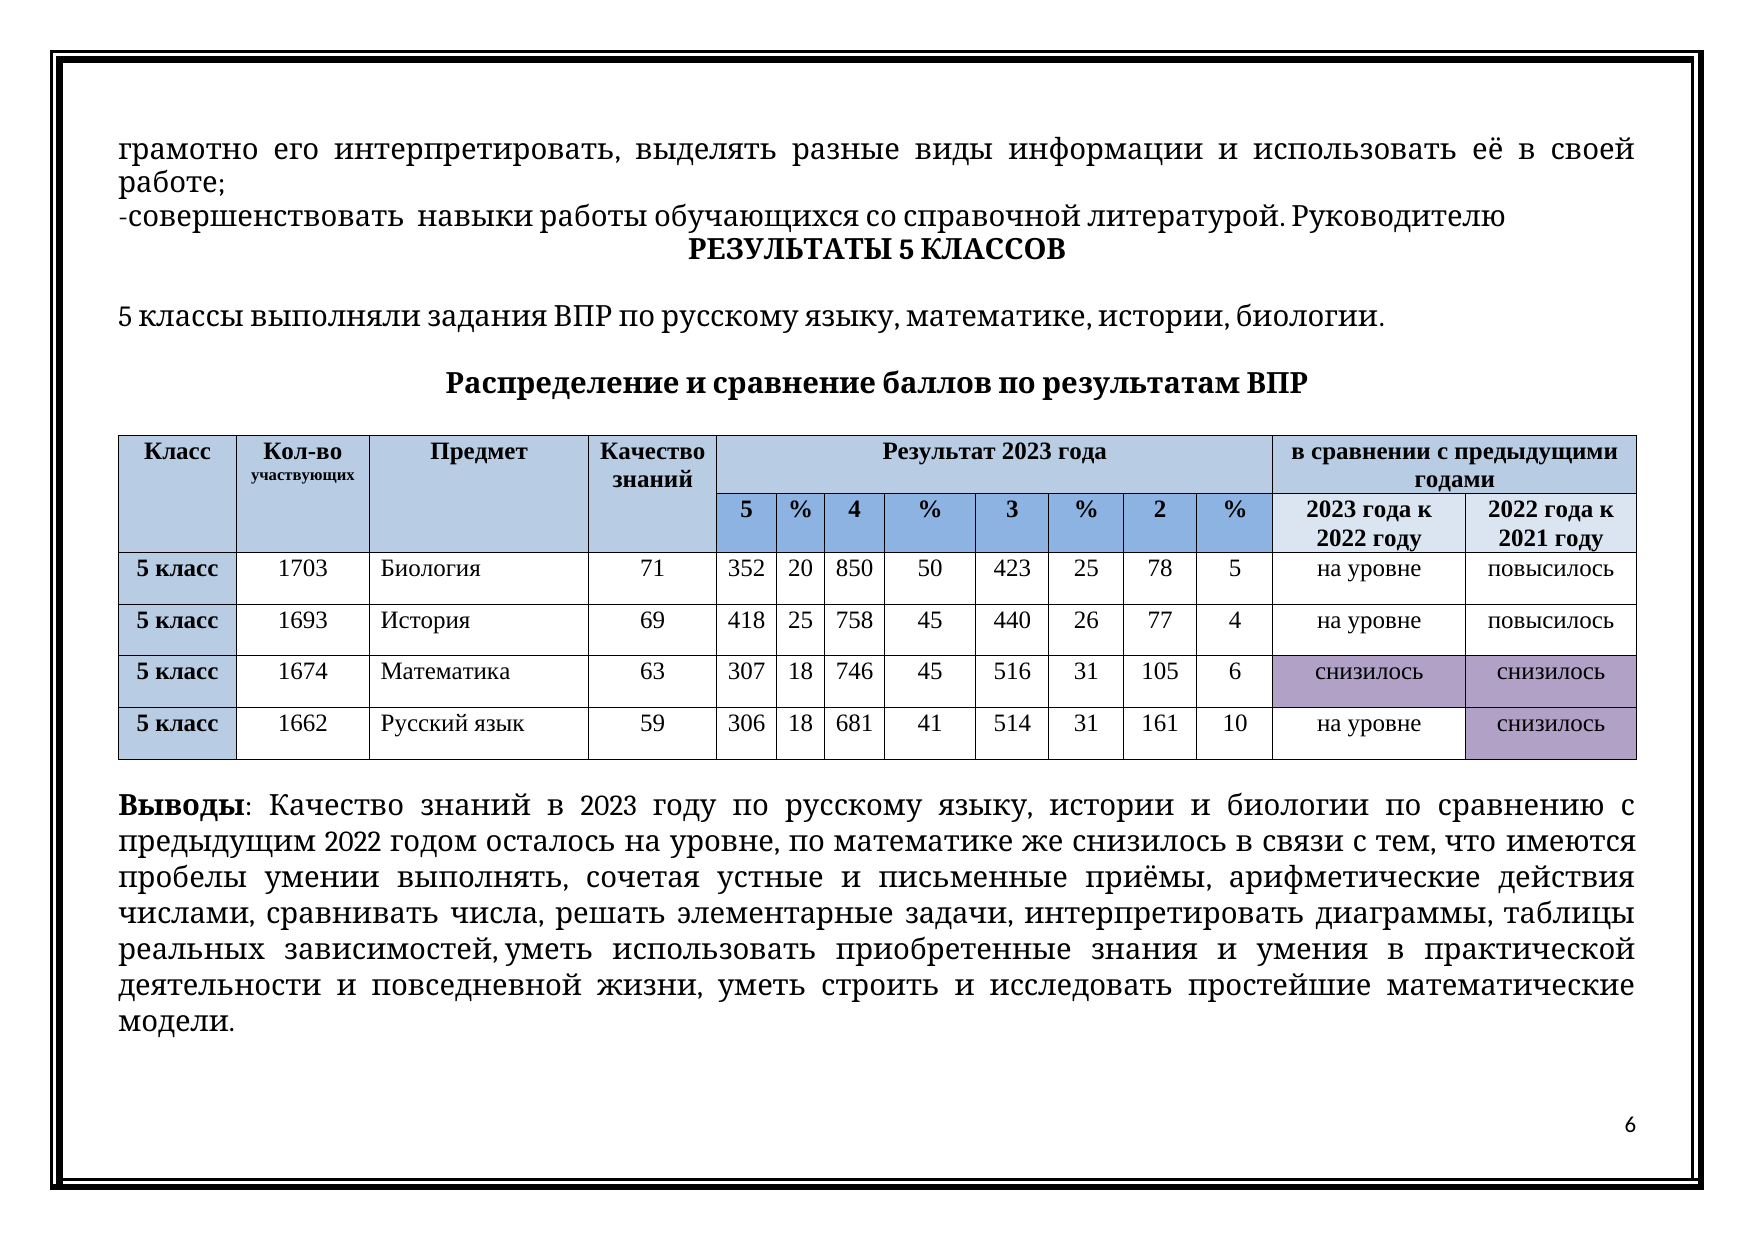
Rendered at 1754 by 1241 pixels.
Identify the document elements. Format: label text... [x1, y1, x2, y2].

table_cell повысилось [1466, 605, 1636, 655]
table_cell 514 [976, 708, 1048, 759]
table_cell 71 [589, 553, 716, 604]
table_cell 423 [976, 553, 1048, 604]
table_cell 63 [589, 656, 716, 707]
table_cell Математика [370, 656, 588, 707]
table_cell 758 [825, 605, 884, 655]
table_cell 2022 года к 2021 году [1466, 494, 1636, 552]
table_cell 1693 [237, 605, 369, 655]
table_header Кол-во участвующих [237, 436, 369, 552]
table_cell 31 [1049, 708, 1123, 759]
table_cell 5 [1197, 553, 1272, 604]
table_cell 306 [717, 708, 776, 759]
table_cell 440 [976, 605, 1048, 655]
table_cell История [370, 605, 588, 655]
table_cell 5 [717, 494, 776, 552]
table_cell 69 [589, 605, 716, 655]
table_cell % [777, 494, 824, 552]
table_cell 20 [777, 553, 824, 604]
table_cell на уровне [1273, 605, 1465, 655]
table_cell 77 [1124, 605, 1196, 655]
table_header Результат 2023 года [717, 436, 1272, 493]
table_cell 26 [1049, 605, 1123, 655]
table_cell Русский язык [370, 708, 588, 759]
table_cell 6 [1197, 656, 1272, 707]
text РЕЗУЛЬТАТЫ 5 КЛАССОВ [118, 233, 1636, 267]
table_cell 161 [1124, 708, 1196, 759]
table_cell 5 класс [119, 708, 236, 759]
table_header Класс [119, 436, 236, 552]
table_cell 10 [1197, 708, 1272, 759]
text Распределение и сравнение баллов по результатам ВПР [118, 368, 1636, 401]
table_cell 18 [777, 708, 824, 759]
table_cell % [885, 494, 975, 552]
text -совершенствовать навыки работы обучающихся со справочной литературой. Руководителю [118, 200, 1636, 233]
table_header в сравнении с предыдущими годами [1273, 436, 1636, 493]
table_cell 352 [717, 553, 776, 604]
table_cell 2023 года к 2022 году [1273, 494, 1465, 552]
table_cell 516 [976, 656, 1048, 707]
table_cell 746 [825, 656, 884, 707]
table_cell 31 [1049, 656, 1123, 707]
table_cell 50 [885, 553, 975, 604]
table_cell снизилось [1466, 656, 1636, 707]
table_header Предмет [370, 436, 588, 552]
table_cell 5 класс [119, 605, 236, 655]
table_cell % [1049, 494, 1123, 552]
table_cell 25 [1049, 553, 1123, 604]
table_cell 45 [885, 656, 975, 707]
table_cell 4 [825, 494, 884, 552]
table_cell % [1197, 494, 1272, 552]
table_cell 45 [885, 605, 975, 655]
table_cell Биология [370, 553, 588, 604]
table_cell 105 [1124, 656, 1196, 707]
table_cell 59 [589, 708, 716, 759]
table_cell 3 [976, 494, 1048, 552]
table_cell 41 [885, 708, 975, 759]
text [118, 133, 1636, 200]
table_cell 418 [717, 605, 776, 655]
text Выводы: Качество знаний в 2023 году по русскому языку, истории и биологии по сравнению с предыдущим 2022 годом осталось на уровне, по математике же снизилось в связи с тем, что имеются пробелы умении выполнять, сочетая устные и письменные приёмы, арифметические действия числами, сравнивать числа, решать элементарные задачи, интерпретировать диаграммы, таблицы реальных зависимостей, уметь использовать приобретенные знания и умения в практической деятельности и повседневной жизни, уметь строить и исследовать простейшие математические модели. [118, 789, 1636, 1039]
table_cell 850 [825, 553, 884, 604]
table_cell 2 [1124, 494, 1196, 552]
table_cell 5 класс [119, 656, 236, 707]
table_cell снизилось [1466, 708, 1636, 759]
table_cell снизилось [1273, 656, 1465, 707]
table_cell повысилось [1466, 553, 1636, 604]
table_cell 1674 [237, 656, 369, 707]
table_cell 5 класс [119, 553, 236, 604]
table_cell на уровне [1273, 708, 1465, 759]
table_cell 1703 [237, 553, 369, 604]
table_cell 25 [777, 605, 824, 655]
table_cell 4 [1197, 605, 1272, 655]
table_cell 1662 [237, 708, 369, 759]
table_cell 18 [777, 656, 824, 707]
table_cell на уровне [1273, 553, 1465, 604]
table_cell 307 [717, 656, 776, 707]
table_cell 681 [825, 708, 884, 759]
table_header Качество знаний [589, 436, 716, 552]
text 5 классы выполняли задания ВПР по русскому языку, математике, истории, биологии. [118, 301, 1636, 334]
table_cell 78 [1124, 553, 1196, 604]
